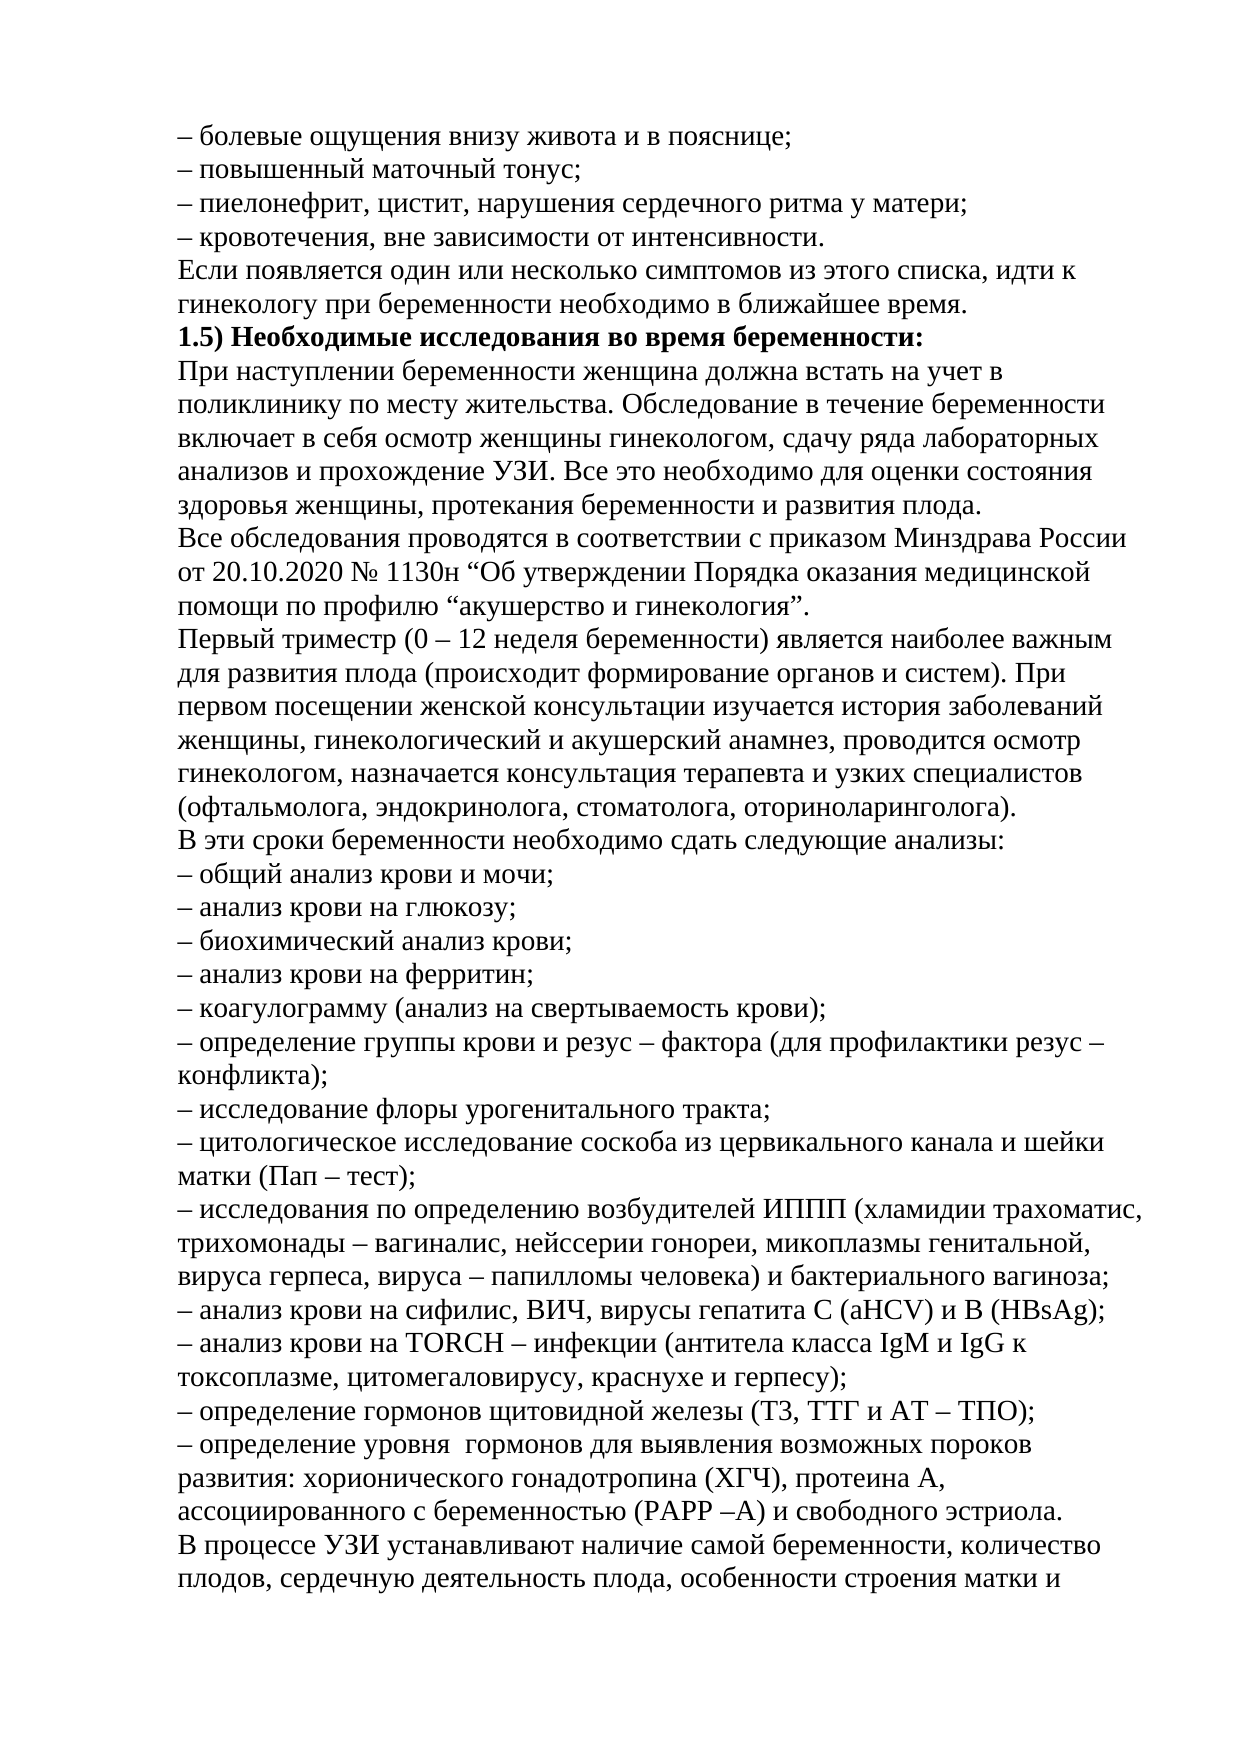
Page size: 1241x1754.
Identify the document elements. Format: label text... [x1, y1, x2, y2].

text – анализ крови на TORCH – инфекции (антитела класса IgM и IgG к токсоплазме, цитомегаловирусу, краснухе и герпесу); [177, 1326, 1152, 1393]
text – определение группы крови и резус – фактора (для профилактики резус – конфликта); [177, 1024, 1152, 1091]
text – общий анализ крови и мочи; [177, 856, 1152, 889]
text – цитологическое исследование соскоба из цервикального канала и шейки матки (Пап – тест); [177, 1124, 1152, 1191]
text – анализ крови на сифилис, ВИЧ, вирусы гепатита С (аHCV) и В (HBsAg); [177, 1292, 1152, 1326]
text 1.5) Необходимые исследования во время беременности: [177, 319, 1152, 353]
text – кровотечения, вне зависимости от интенсивности. [177, 219, 1152, 252]
text – анализ крови на ферритин; [177, 957, 1152, 990]
text – исследования по определению возбудителей ИППП (хламидии трахоматис, трихомонады – вагиналис, нейссерии гонореи, микоплазмы генитальной, вируса герпеса, вируса – папилломы человека) и бактериального вагиноза; [177, 1191, 1152, 1292]
text – определение уровня гормонов для выявления возможных пороков развития: хорионического гонадотропина (ХГЧ), протеина А, ассоциированного с беременностью (PAPP –A) и свободного эстриола. [177, 1426, 1152, 1527]
text Первый триместр (0 – 12 неделя беременности) является наиболее важным для развития плода (происходит формирование органов и систем). При первом посещении женской консультации изучается история заболеваний женщины, гинекологический и акушерский анамнез, проводится осмотр гинекологом, назначается консультация терапевта и узких специалистов (офтальмолога, эндокринолога, стоматолога, оториноларинголога). [177, 621, 1152, 822]
text – повышенный маточный тонус; [177, 152, 1152, 185]
text Все обследования проводятся в соответствии с приказом Минздрава России от 20.10.2020 № 1130н “Об утверждении Порядка оказания медицинской помощи по профилю “акушерство и гинекология”. [177, 521, 1152, 621]
text – пиелонефрит, цистит, нарушения сердечного ритма у матери; [177, 185, 1152, 219]
text – биохимический анализ крови; [177, 923, 1152, 957]
text – анализ крови на глюкозу; [177, 889, 1152, 923]
text В эти сроки беременности необходимо сдать следующие анализы: [177, 822, 1152, 856]
text – исследование флоры урогенитального тракта; [177, 1091, 1152, 1124]
text Если появляется один или несколько симптомов из этого списка, идти к гинекологу при беременности необходимо в ближайшее время. [177, 252, 1152, 319]
text – болевые ощущения внизу живота и в пояснице; [177, 118, 1152, 152]
text При наступлении беременности женщина должна встать на учет в поликлинику по месту жительства. Обследование в течение беременности включает в себя осмотр женщины гинекологом, сдачу ряда лабораторных анализов и прохождение УЗИ. Все это необходимо для оценки состояния здоровья женщины, протекания беременности и развития плода. [177, 353, 1152, 521]
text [177, 1527, 1152, 1594]
text – определение гормонов щитовидной железы (T3, ТТГ и АТ – ТПО); [177, 1393, 1152, 1426]
text – коагулограмму (анализ на свертываемость крови); [177, 990, 1152, 1024]
